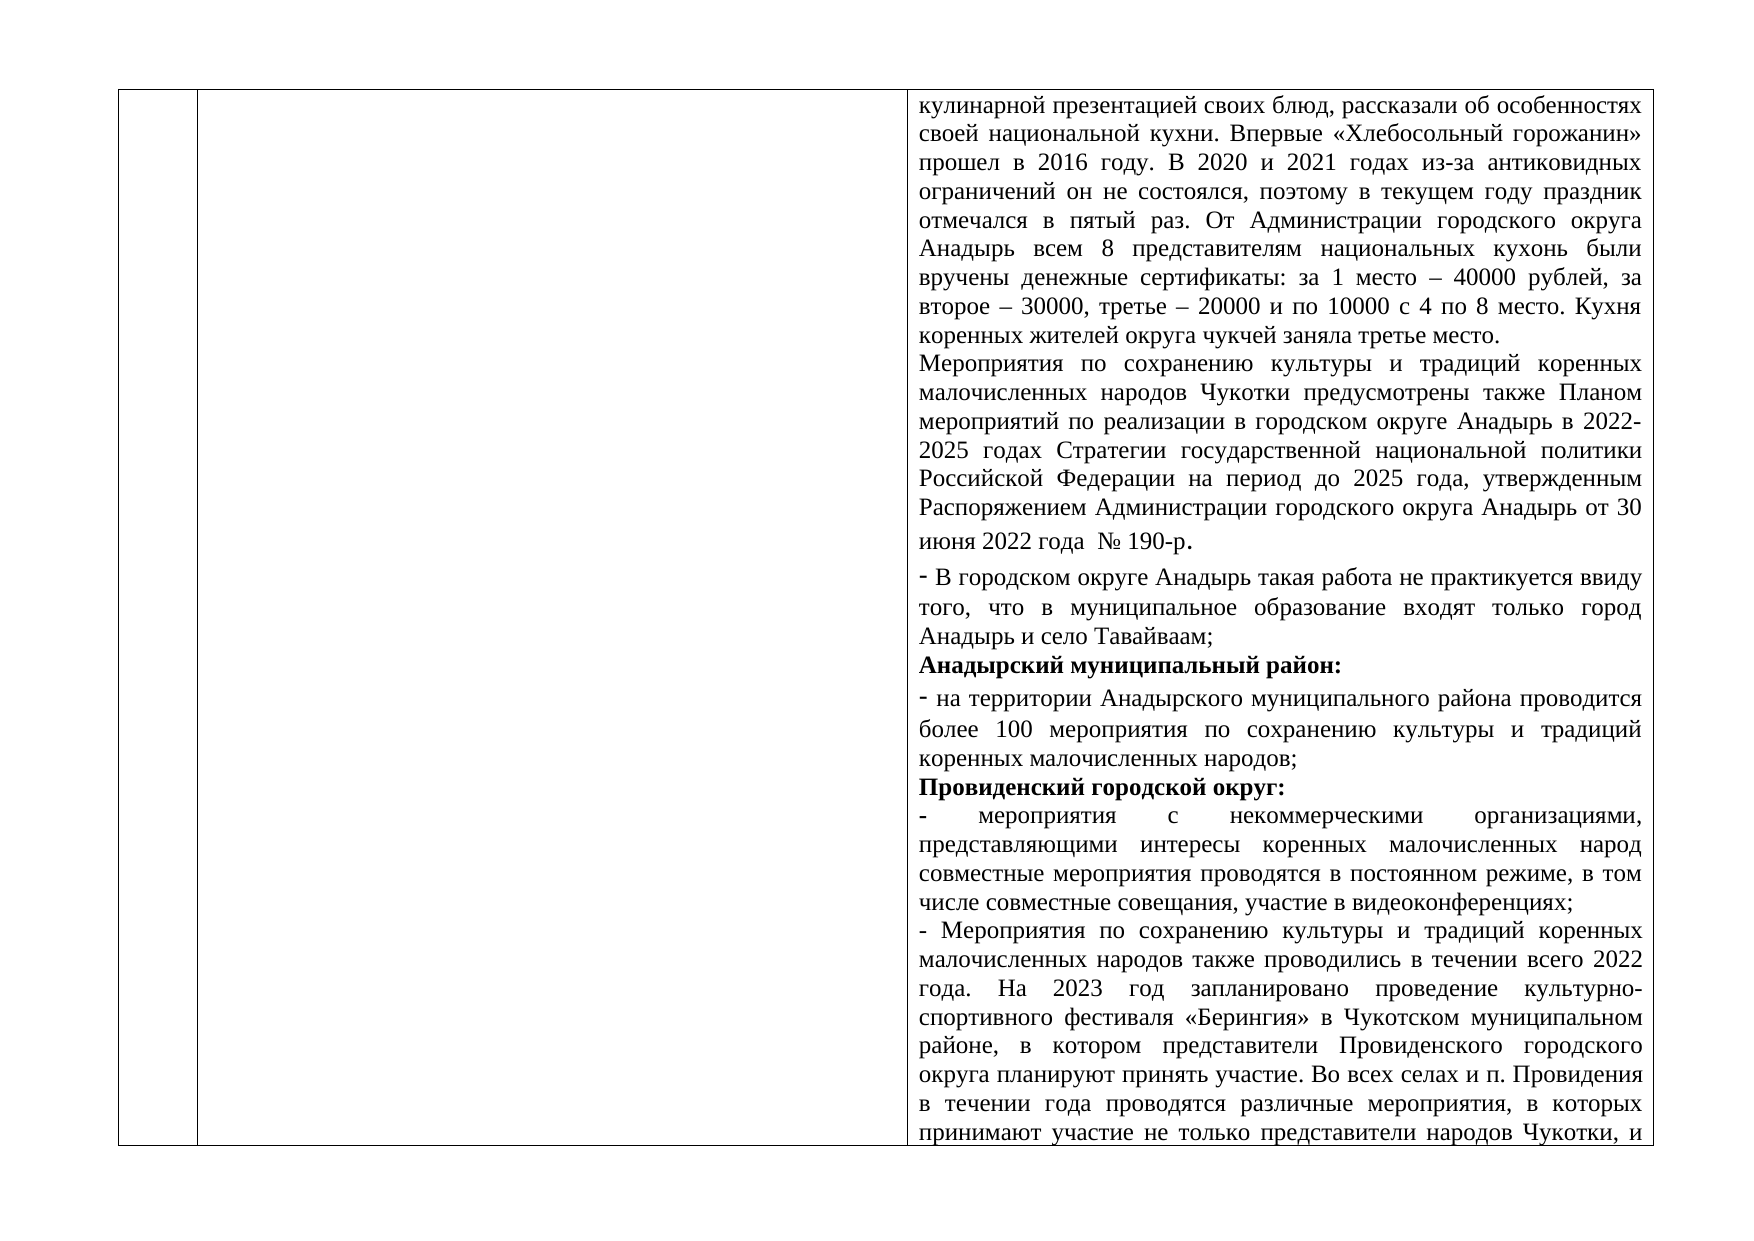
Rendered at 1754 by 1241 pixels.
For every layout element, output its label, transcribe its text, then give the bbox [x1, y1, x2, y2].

table_cell 1 [119, 90, 197, 1145]
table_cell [908, 90, 1653, 1145]
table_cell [198, 90, 907, 1145]
